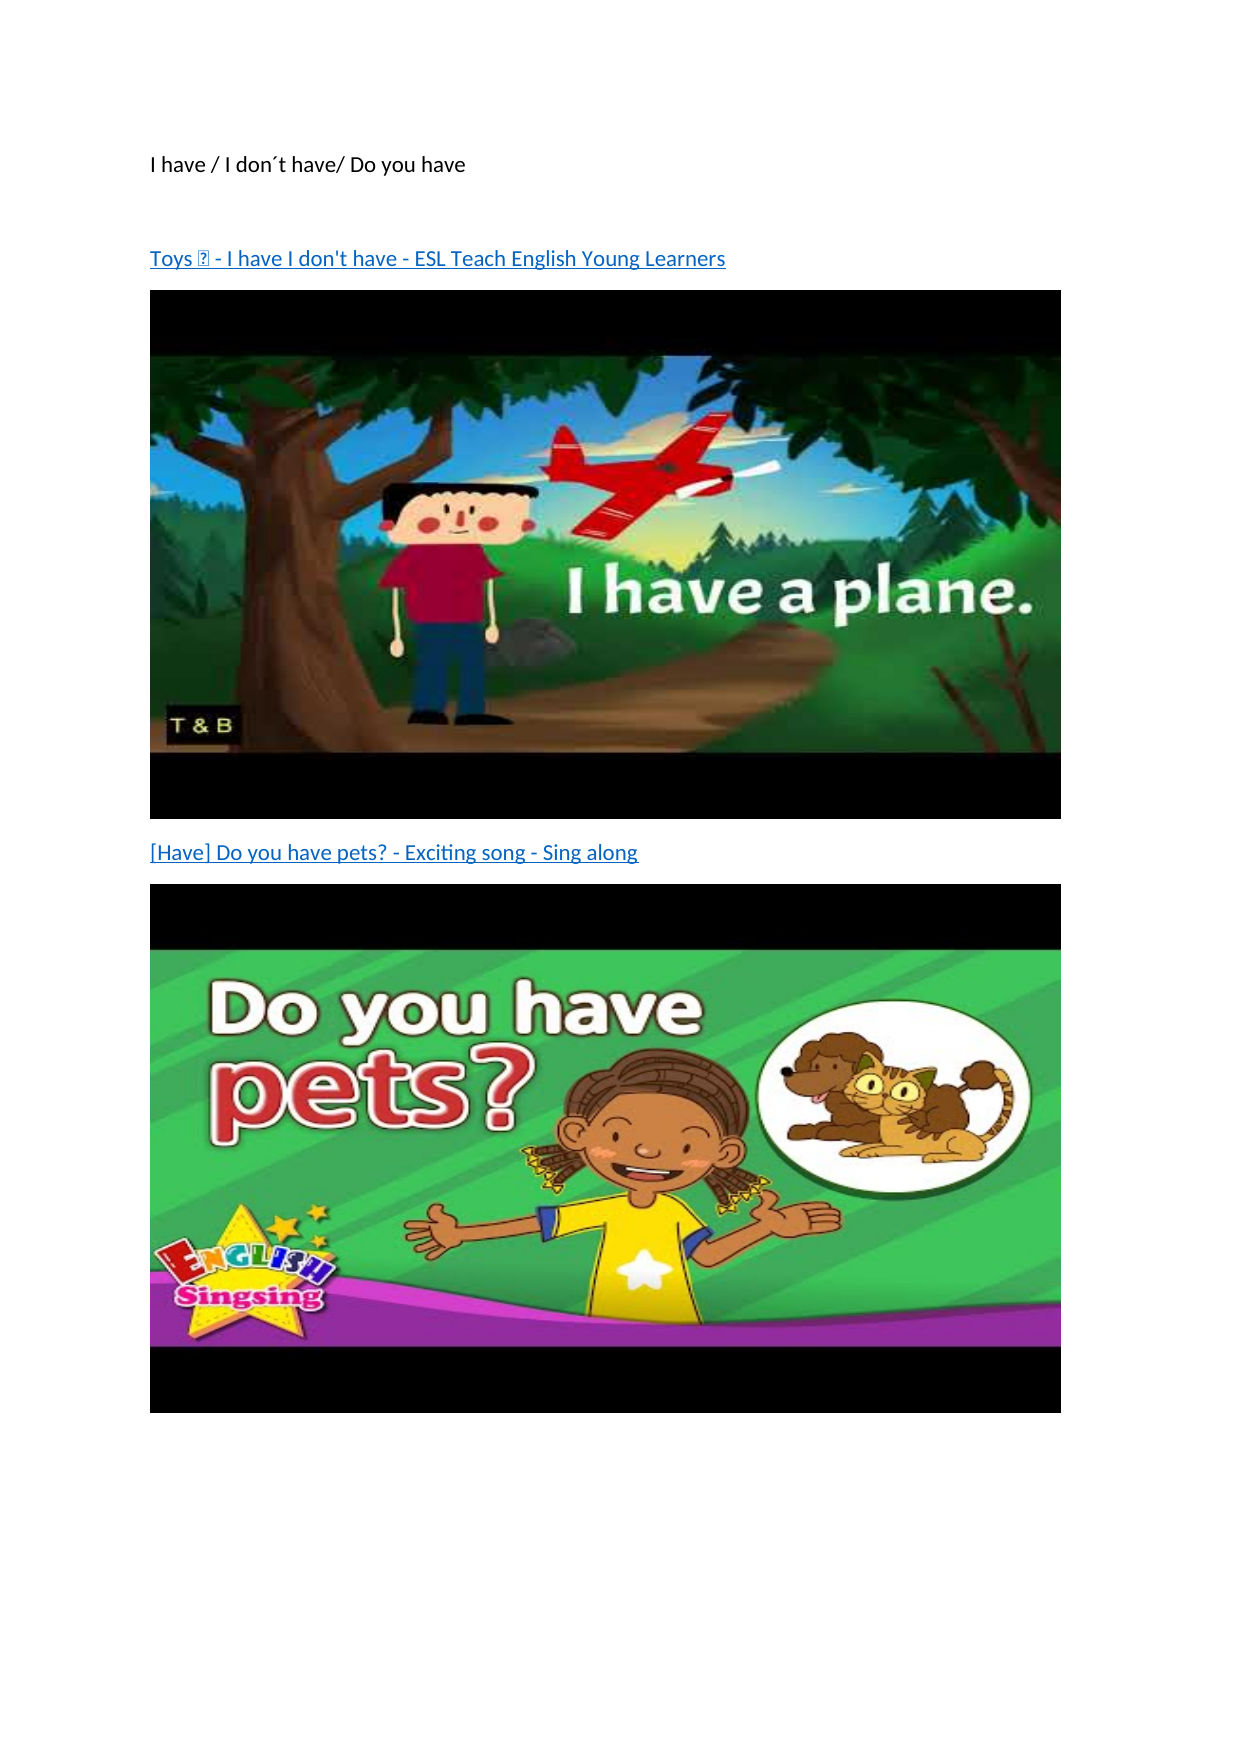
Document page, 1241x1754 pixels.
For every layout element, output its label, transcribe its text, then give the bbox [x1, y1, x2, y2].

picture [150, 290, 1061, 819]
text I have / I don´t have/ Do you have [150, 150, 1090, 178]
picture [150, 884, 1061, 1413]
text Toys 🙂 - I have I don't have - ESL Teach English Young Learners [150, 244, 1090, 272]
